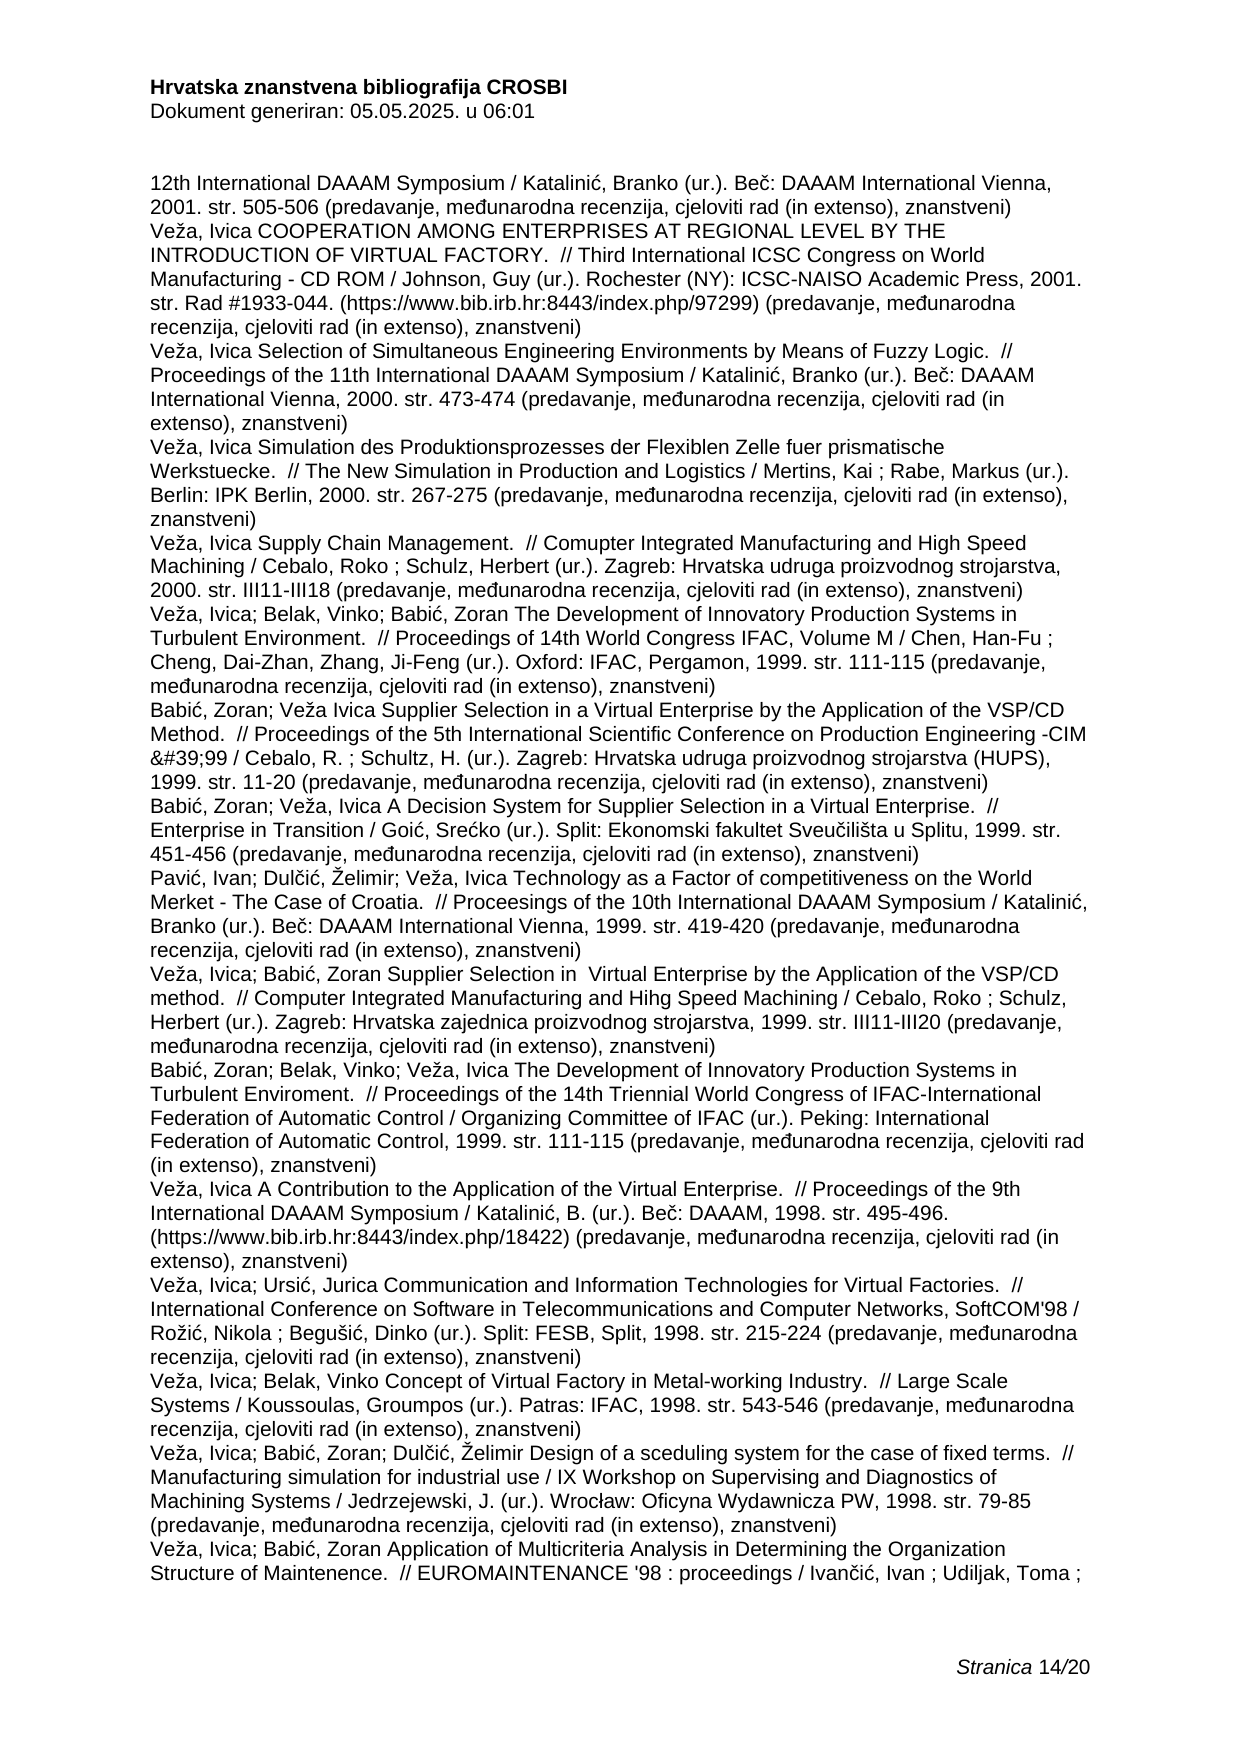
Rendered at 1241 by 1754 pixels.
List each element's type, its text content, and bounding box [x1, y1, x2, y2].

text Veža, Ivica; Belak, Vinko; Babić, Zoran [150, 602, 1090, 698]
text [150, 1537, 1090, 1584]
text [150, 171, 1090, 219]
text Babić, Zoran; Veža Ivica [150, 698, 1090, 794]
text Veža, Ivica [150, 530, 1090, 602]
text Veža, Ivica [150, 1177, 1090, 1273]
text Pavić, Ivan; Dulčić, Želimir; Veža, Ivica [150, 866, 1090, 962]
text Veža, Ivica [150, 434, 1090, 530]
text Veža, Ivica; Babić, Zoran; Dulčić, Želimir [150, 1441, 1090, 1537]
text Veža, Ivica; Ursić, Jurica [150, 1273, 1090, 1369]
text Veža, Ivica [150, 339, 1090, 434]
text Babić, Zoran; Veža, Ivica [150, 794, 1090, 866]
text Babić, Zoran; Belak, Vinko; Veža, Ivica [150, 1057, 1090, 1177]
text Veža, Ivica [150, 219, 1090, 339]
text Veža, Ivica; Babić, Zoran [150, 962, 1090, 1057]
text Veža, Ivica; Belak, Vinko [150, 1369, 1090, 1441]
